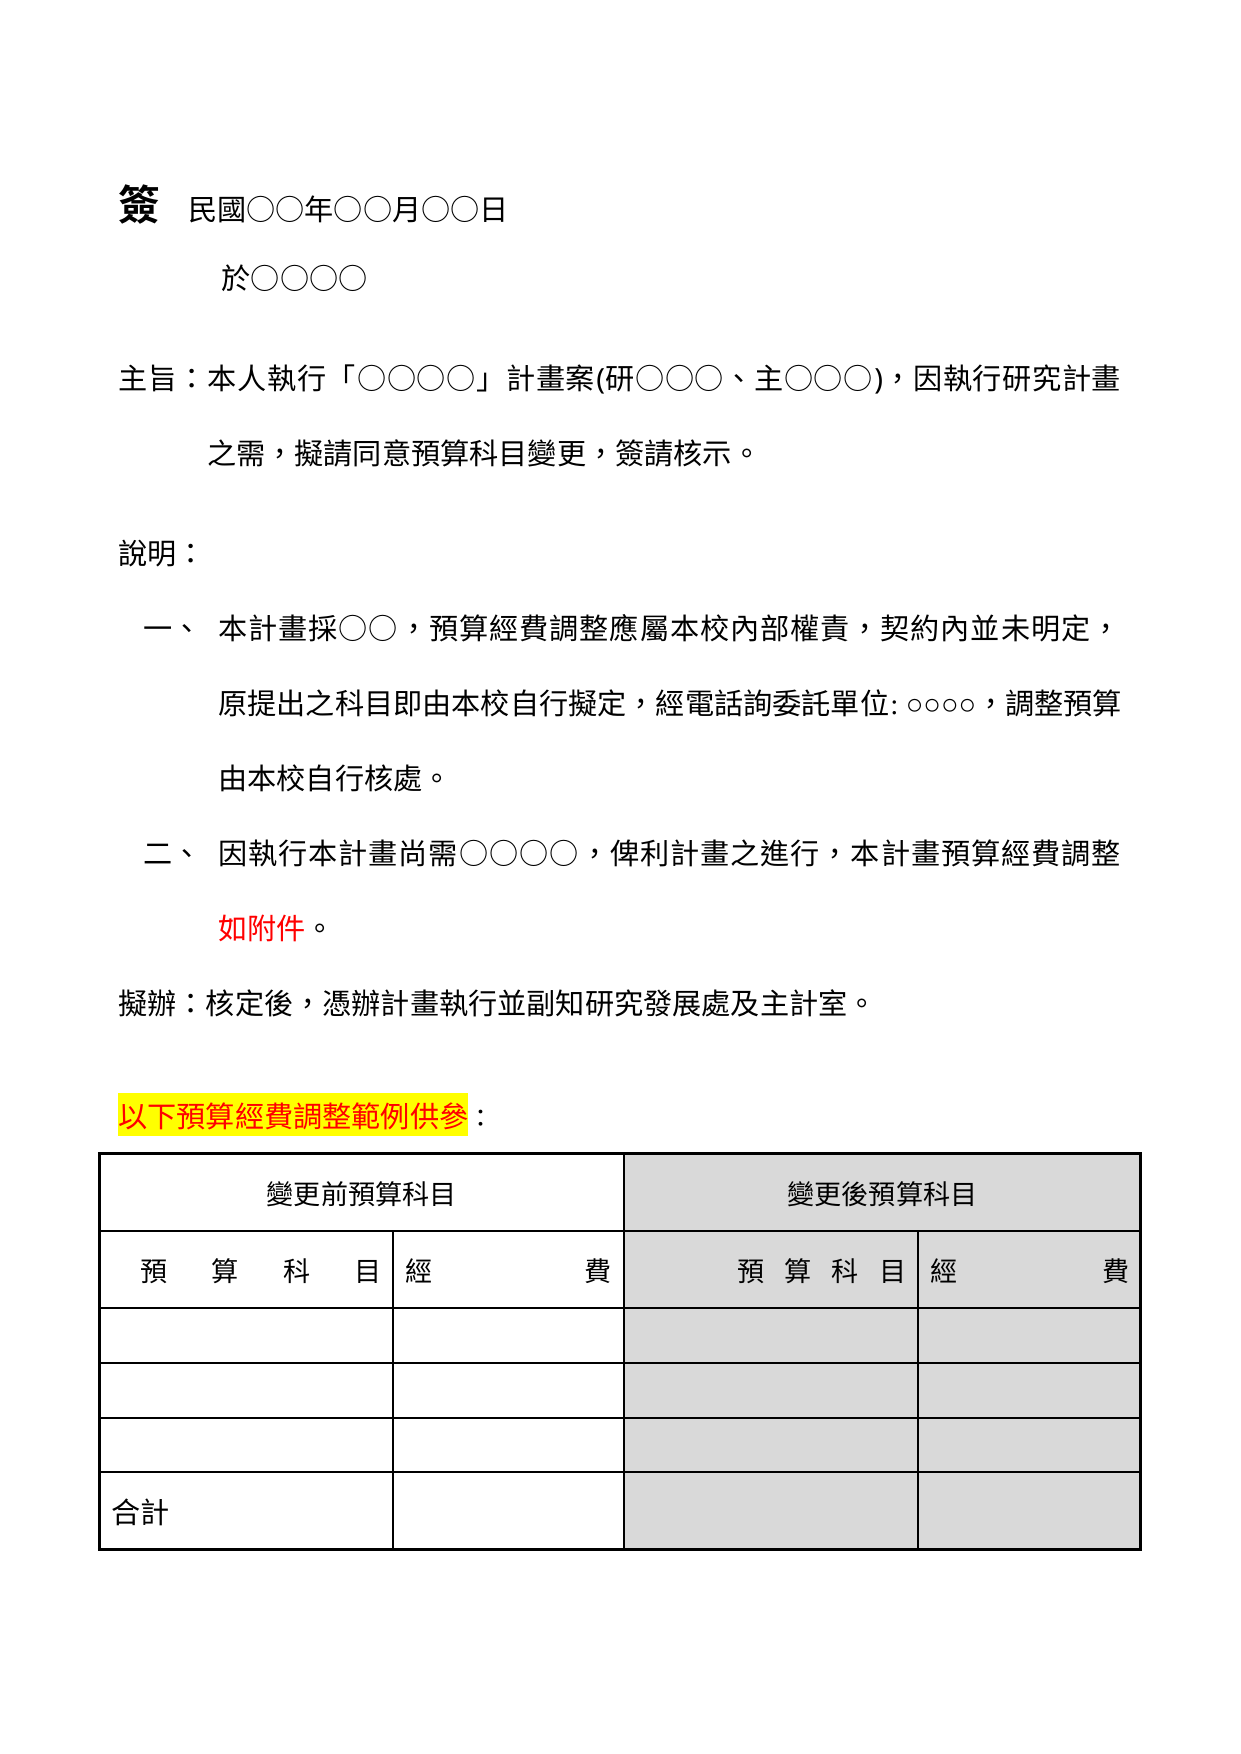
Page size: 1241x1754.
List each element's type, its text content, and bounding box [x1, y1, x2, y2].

table_cell [101, 1309, 392, 1362]
table_cell [394, 1473, 623, 1548]
table_cell [101, 1419, 392, 1471]
table_cell [394, 1309, 623, 1362]
table_cell [919, 1364, 1139, 1417]
table_cell [394, 1364, 623, 1417]
table_cell 合計 [101, 1473, 392, 1548]
table_cell [394, 1419, 623, 1471]
table_cell 經 費 [394, 1232, 623, 1307]
table_header 變更前預算科目 [101, 1155, 623, 1230]
table_header 變更後預算科目 [625, 1155, 1139, 1230]
table_cell [625, 1364, 917, 1417]
table_cell [919, 1309, 1139, 1362]
text 於○○○○ [221, 239, 1122, 314]
table_cell [625, 1473, 917, 1548]
table_cell [625, 1309, 917, 1362]
table_cell 預算科目 [101, 1232, 392, 1307]
text 以下預算經費調整範例供參： [118, 1077, 1122, 1152]
list 因執行本計畫尚需○○○○，俾利計畫之進行，本計畫預算經費調整如附件。 [143, 814, 1122, 964]
table_cell [625, 1419, 917, 1471]
table_cell [919, 1419, 1139, 1471]
table_cell [101, 1364, 392, 1417]
table_cell 預算科目 [625, 1232, 917, 1307]
text 說明： [118, 514, 1122, 589]
text 擬辦：核定後，憑辦計畫執行並副知研究發展處及主計室。 [118, 964, 1122, 1039]
text 簽 民國○○年○○月○○日 [118, 164, 1122, 239]
table_cell 經 費 [919, 1232, 1139, 1307]
table_cell [919, 1473, 1139, 1548]
list 本計畫採○○，預算經費調整應屬本校內部權責，契約內並未明定，原提出之科目即由本校自行擬定，經電話詢委託單位: ○○○○，調整預算由本校自行核處。 [143, 589, 1122, 814]
text 主旨：本人執行「○○○○」計畫案(研○○○、主○○○)，因執行研究計畫之需，擬請同意預算科目變更，簽請核示。 [118, 339, 1122, 489]
